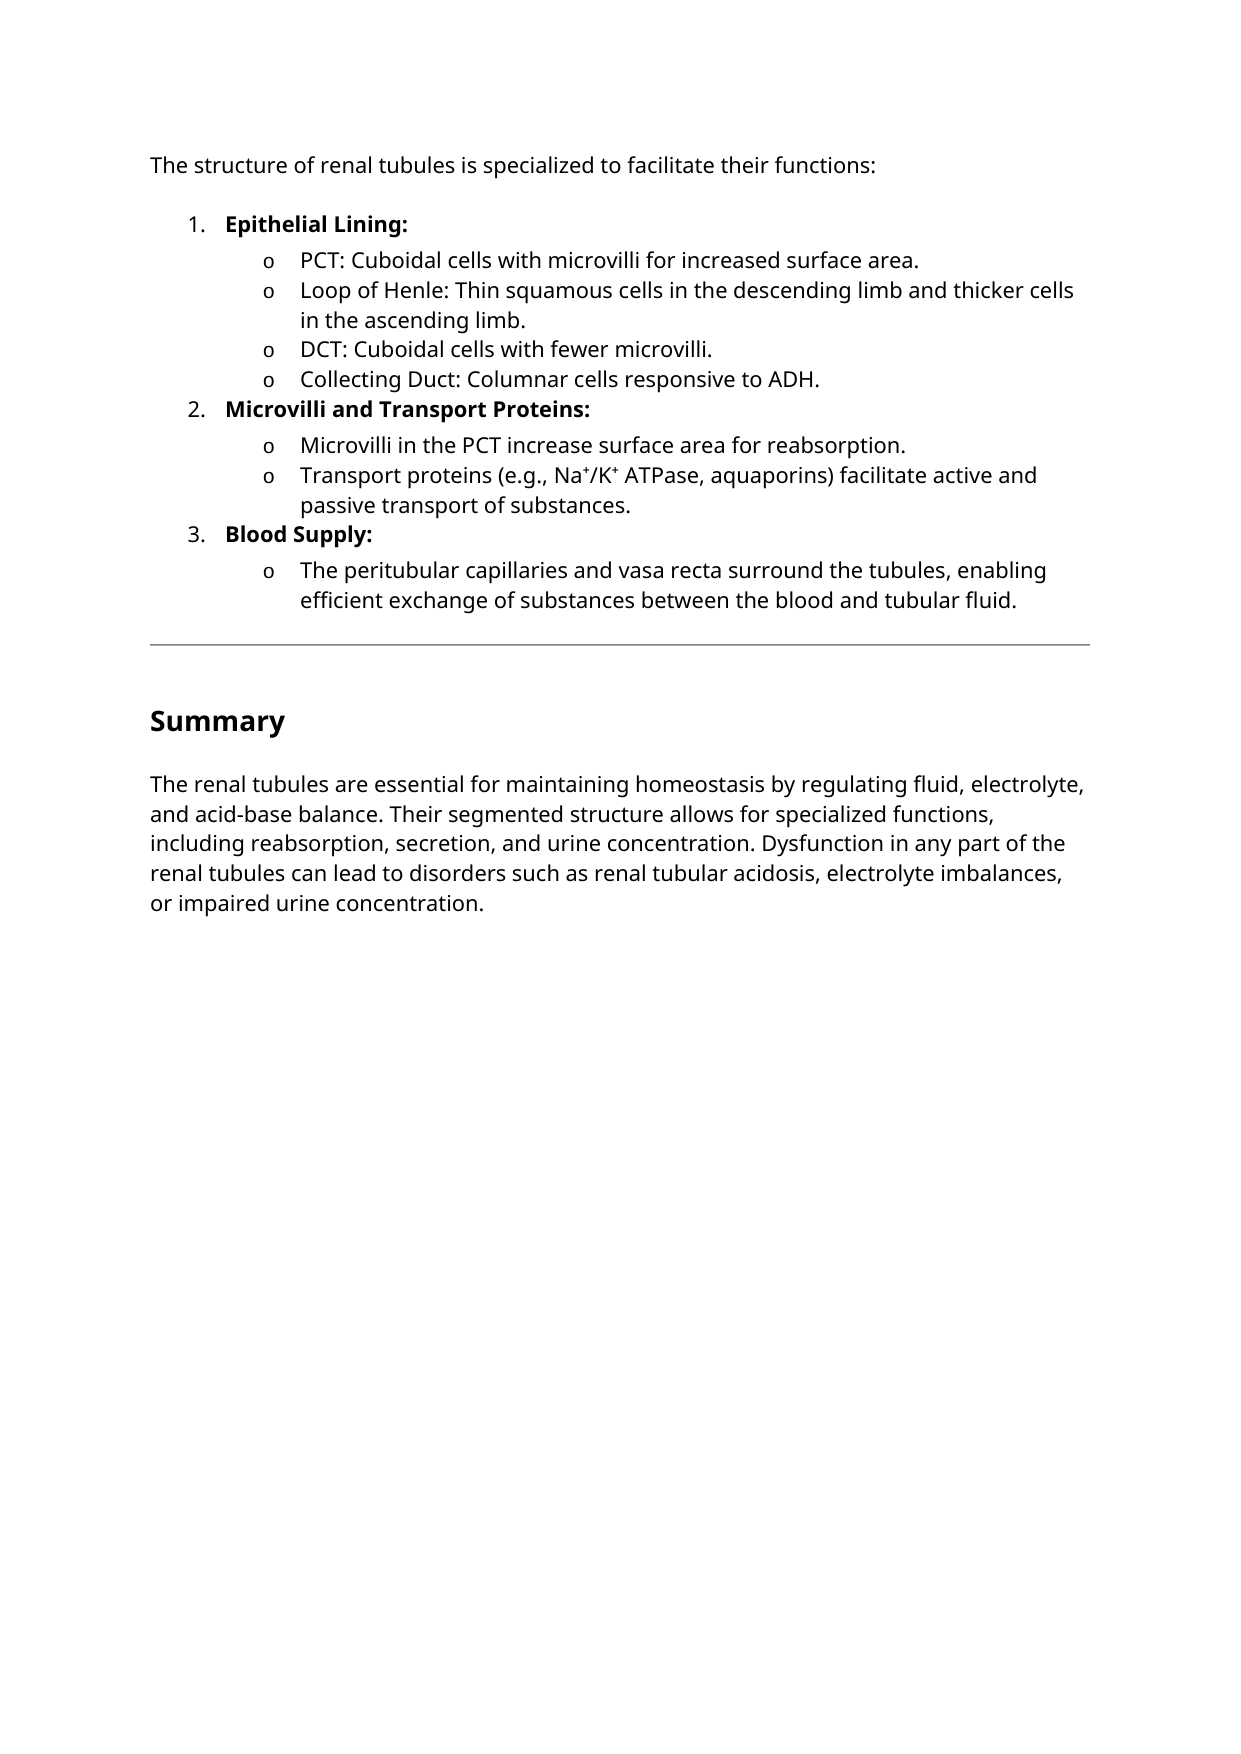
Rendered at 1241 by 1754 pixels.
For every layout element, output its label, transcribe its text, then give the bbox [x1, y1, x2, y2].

list Transport proteins (e.g., Na⁺/K⁺ ATPase, aquaporins) facilitate active and passive transport of substances. [262, 460, 1090, 519]
text The structure of renal tubules is specialized to facilitate their functions: [150, 150, 1090, 180]
list Microvilli and Transport Proteins: [187, 394, 1090, 424]
list Microvilli in the PCT increase surface area for reabsorption. [262, 430, 1090, 460]
list Epithelial Lining: [187, 209, 1090, 239]
list Collecting Duct: Columnar cells responsive to ADH. [262, 364, 1090, 394]
list The peritubular capillaries and vasa recta surround the tubules, enabling efficient exchange of substances between the blood and tubular fluid. [262, 555, 1090, 615]
list Loop of Henle: Thin squamous cells in the descending limb and thicker cells in the ascending limb. [262, 275, 1090, 334]
text The renal tubules are essential for maintaining homeostasis by regulating fluid, electrolyte, and acid-base balance. Their segmented structure allows for specialized functions, including reabsorption, secretion, and urine concentration. Dysfunction in any part of the renal tubules can lead to disorders such as renal tubular acidosis, electrolyte imbalances, or impaired urine concentration. [150, 769, 1090, 918]
list Blood Supply: [187, 519, 1090, 549]
text Summary [150, 701, 1090, 740]
list DCT: Cuboidal cells with fewer microvilli. [262, 334, 1090, 364]
list PCT: Cuboidal cells with microvilli for increased surface area. [262, 245, 1090, 275]
